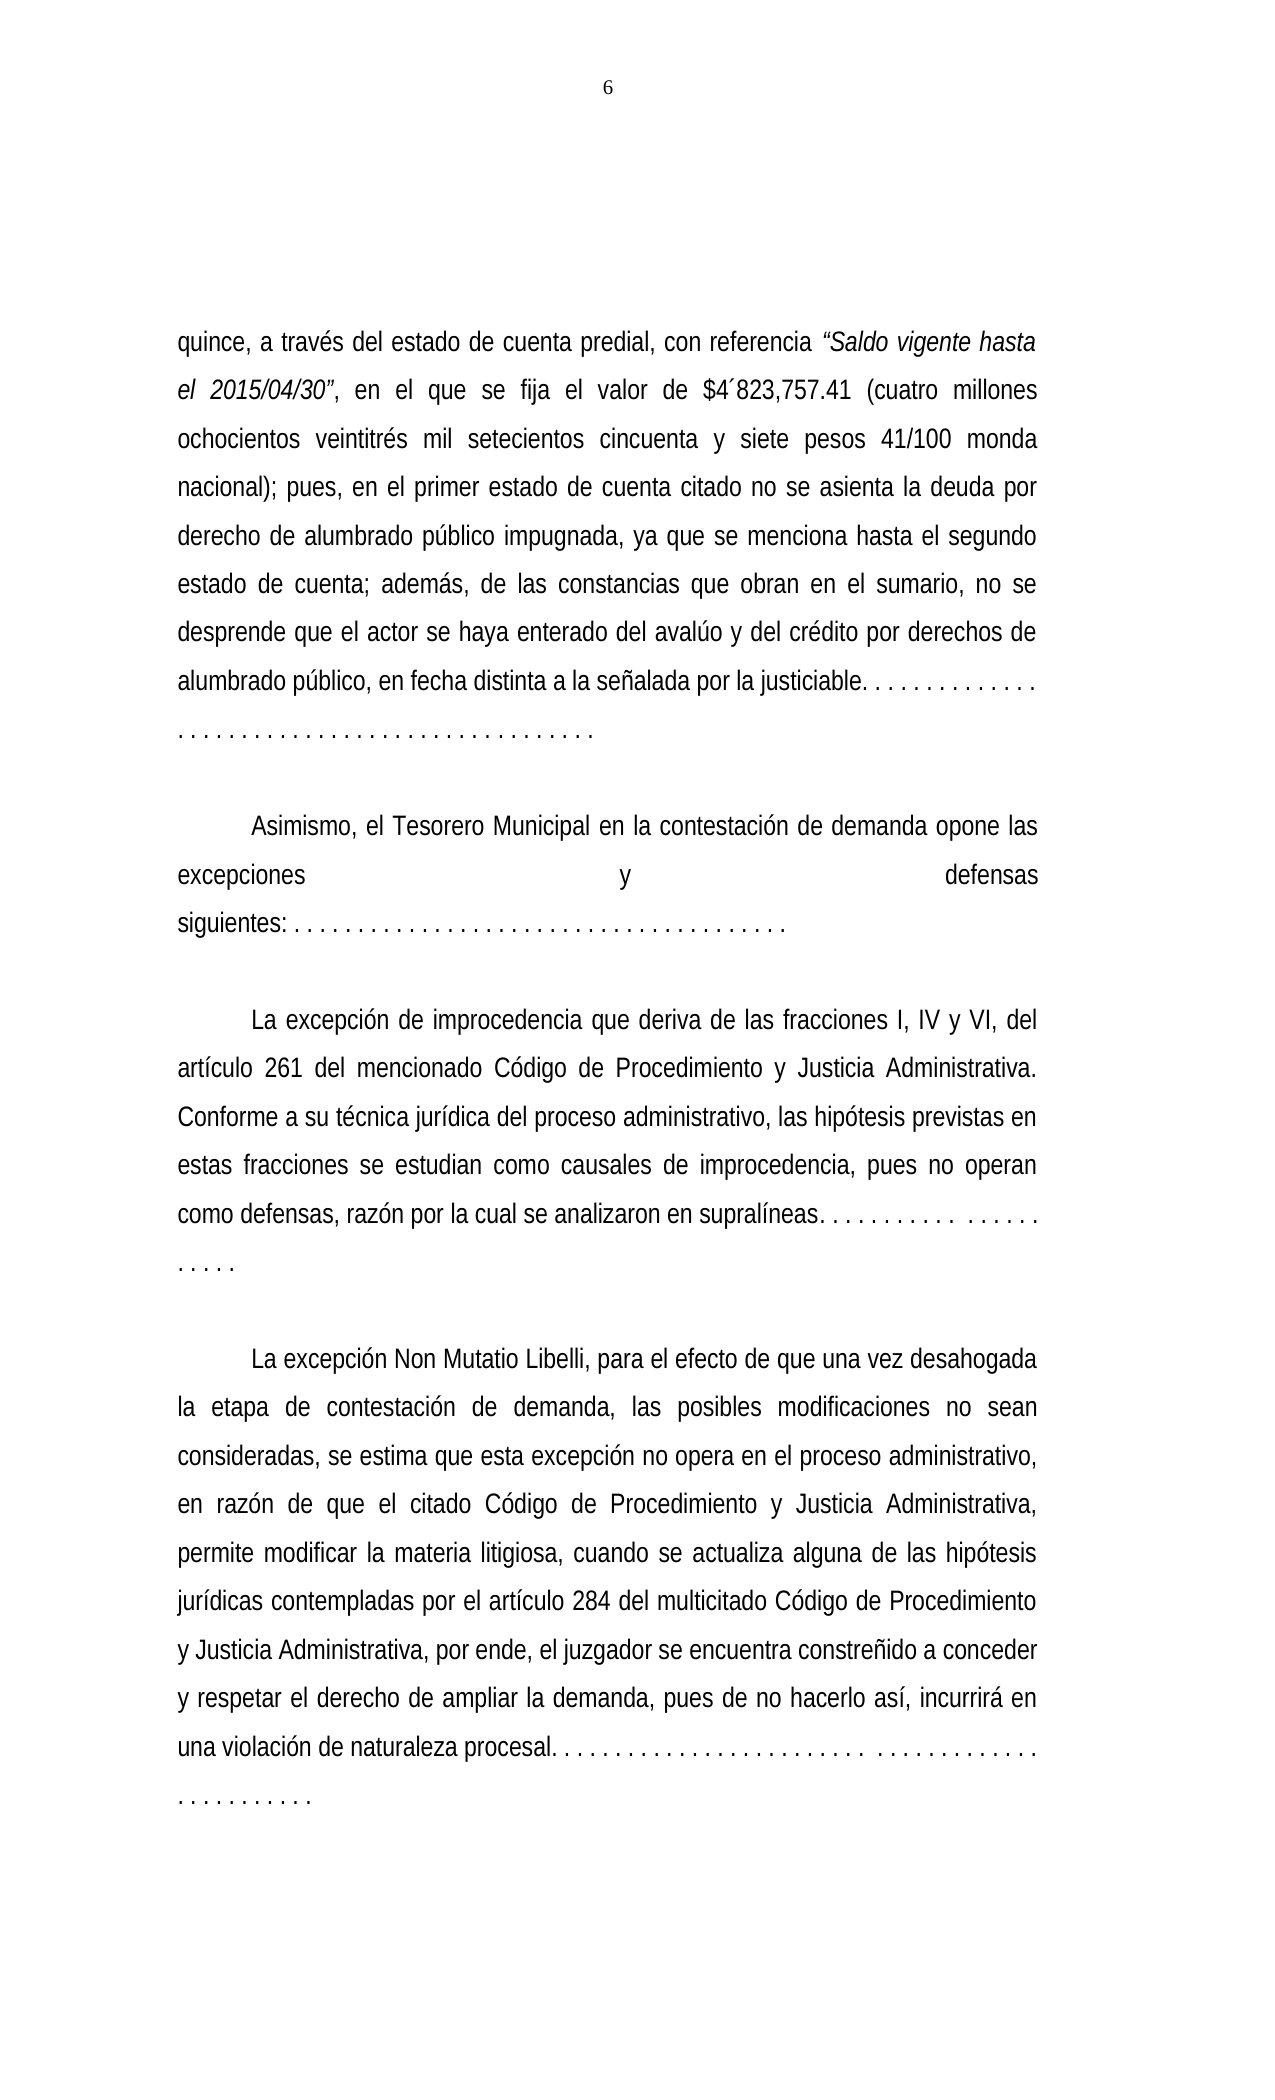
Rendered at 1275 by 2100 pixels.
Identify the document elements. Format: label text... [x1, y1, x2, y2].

text Asimismo, el Tesorero Municipal en la contestación de demanda opone las excepciones y defensas siguientes: . . . . . . . . . . . . . . . . . . . . . . . . . . . . . . . . . . . . . . . [177, 809, 1039, 938]
text La excepción Non Mutatio Libelli, para el efecto de que una vez desahogada la etapa de contestación de demanda, las posibles modificaciones no sean consideradas, se estima que esta excepción no opera en el proceso administrativo, en razón de que el citado Código de Procedimiento y Justicia Administrativa, permite modificar la materia litigiosa, cuando se actualiza alguna de las hipótesis jurídicas contempladas por el artículo 284 del multicitado Código de Procedimiento y Justicia Administrativa, por ende, el juzgador se encuentra constreñido a conceder y respetar el derecho de ampliar la demanda, pues de no hacerlo así, incurrirá en una violación de naturaleza procesal. . . . . . . . . . . . . . . . . . . . . . . . . . . . . . . . . . . . . . . . . . . . . . . . . [177, 1342, 1039, 1810]
text La excepción de improcedencia que deriva de las fracciones I, IV y VI, del artículo 261 del mencionado Código de Procedimiento y Justicia Administrativa. Conforme a su técnica jurídica del proceso administrativo, las hipótesis previstas en estas fracciones se estudian como causales de improcedencia, pues no operan como defensas, razón por la cual se analizaron en supralíneas. . . . . . . . . . . . . . . . . . . . . . [177, 1003, 1039, 1277]
